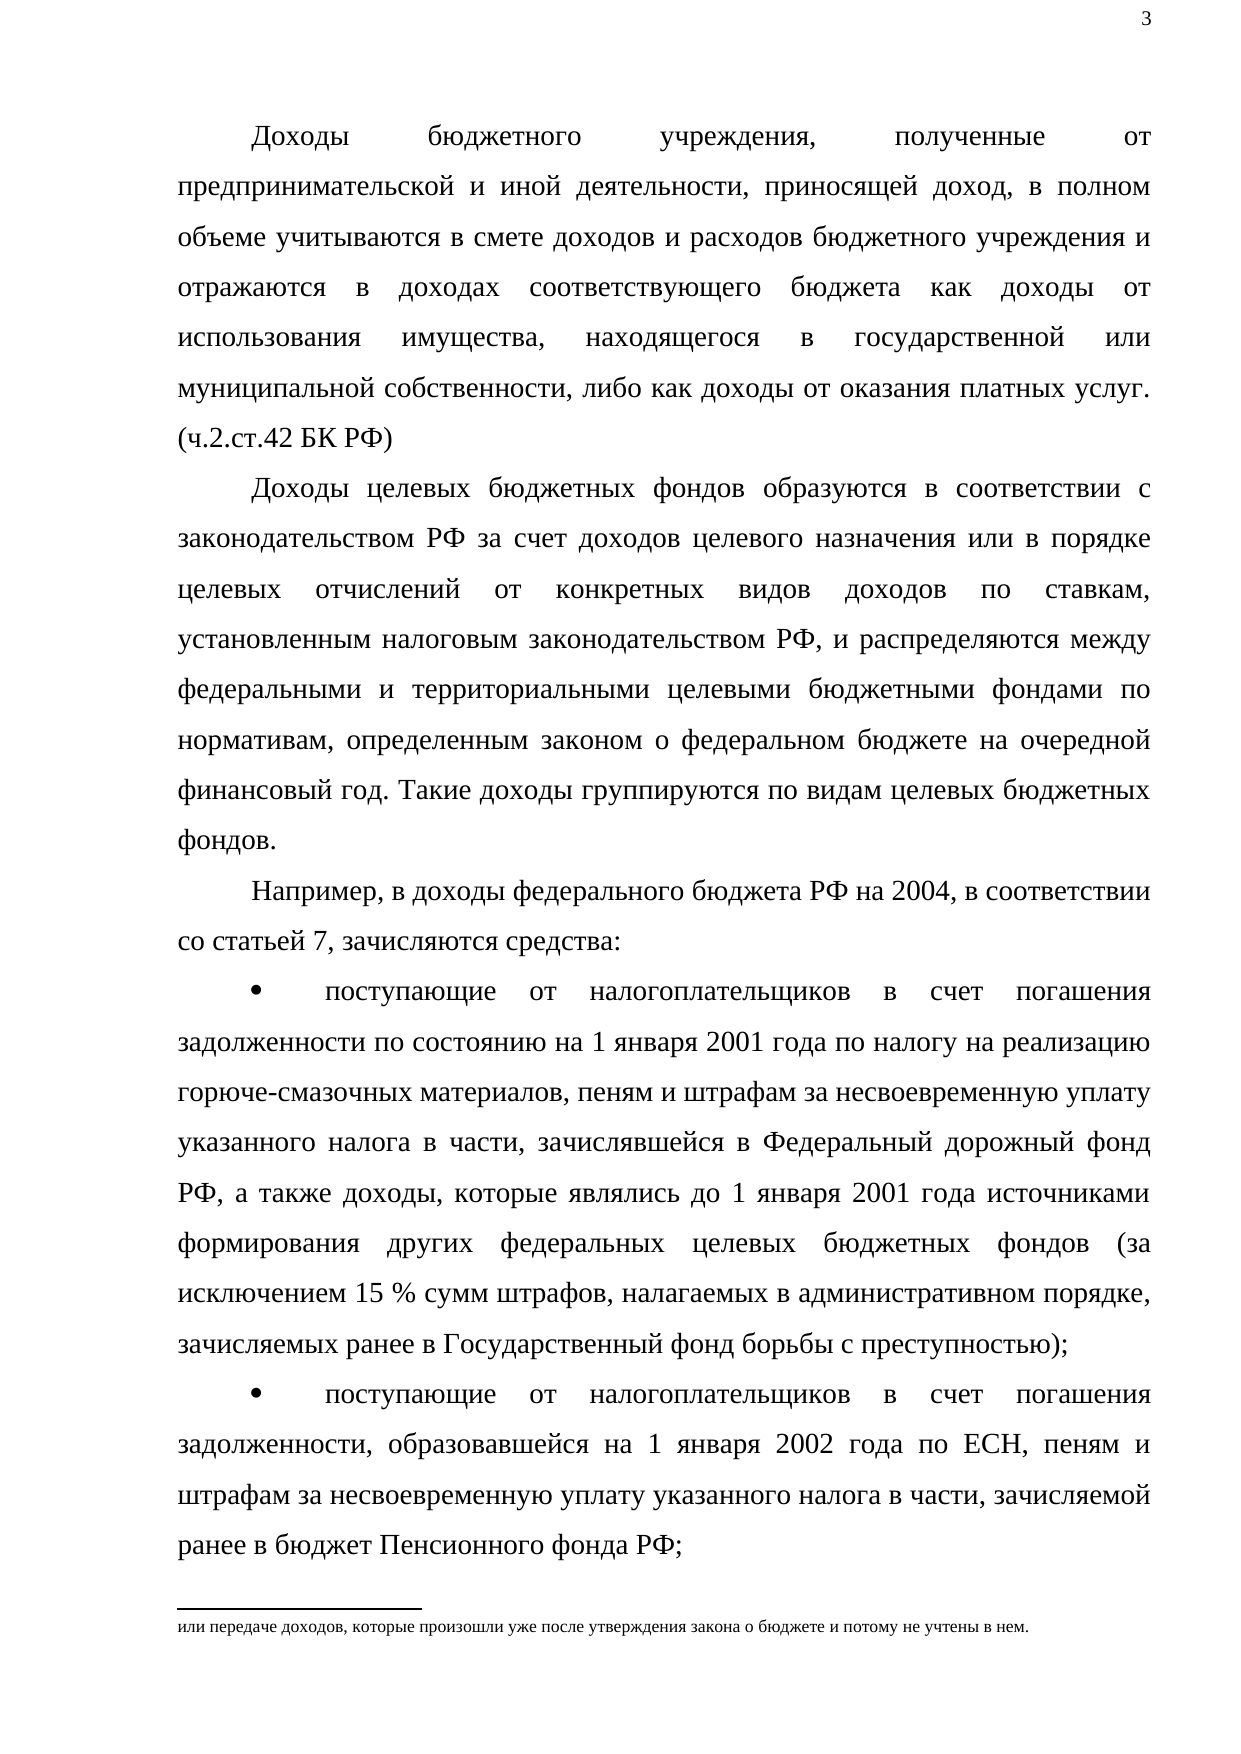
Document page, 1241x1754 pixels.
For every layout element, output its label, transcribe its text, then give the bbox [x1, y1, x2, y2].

list поступающие от налогоплательщиков в счет погашения задолженности по состоянию на 1 января 2001 года по налогу на реализацию горюче-смазочных материалов, пеням и штрафам за несвоевременную уплату указанного налога в части, зачислявшейся в Федеральный дорожный фонд РФ, а также доходы, которые являлись до 1 января 2001 года источниками формирования других федеральных целевых бюджетных фондов (за исключением 15 % сумм штрафов, налагаемых в административном порядке, зачисляемых ранее в Государственный фонд борьбы с преступностью); [177, 973, 1152, 1359]
text Доходы целевых бюджетных фондов образуются в соответствии с законодательством РФ за счет доходов целевого назначения или в порядке целевых отчислений от конкретных видов доходов по ставкам, установленным налоговым законодательством РФ, и распределяются между федеральными и территориальными целевыми бюджетными фондами по нормативам, определенным законом о федеральном бюджете на очередной финансовый год. Такие доходы группируются по видам целевых бюджетных фондов. [177, 470, 1152, 856]
list поступающие от налогоплательщиков в счет погашения задолженности, образовавшейся на 1 января 2002 года по ЕСН, пеням и штрафам за несвоевременную уплату указанного налога в части, зачисляемой ранее в бюджет Пенсионного фонда РФ; [177, 1376, 1152, 1561]
text Например, в доходы федерального бюджета РФ на 2004, в соответствии со статьей 7, зачисляются средства: [177, 873, 1152, 957]
text Доходы бюджетного учреждения, полученные от предпринимательской и иной деятельности, приносящей доход, в полном объеме учитываются в смете доходов и расходов бюджетного учреждения и отражаются в доходах соответствующего бюджета как доходы от использования имущества, находящегося в государственной или муниципальной собственности, либо как доходы от оказания платных услуг.(ч.2.ст.42 БК РФ) [177, 118, 1152, 453]
